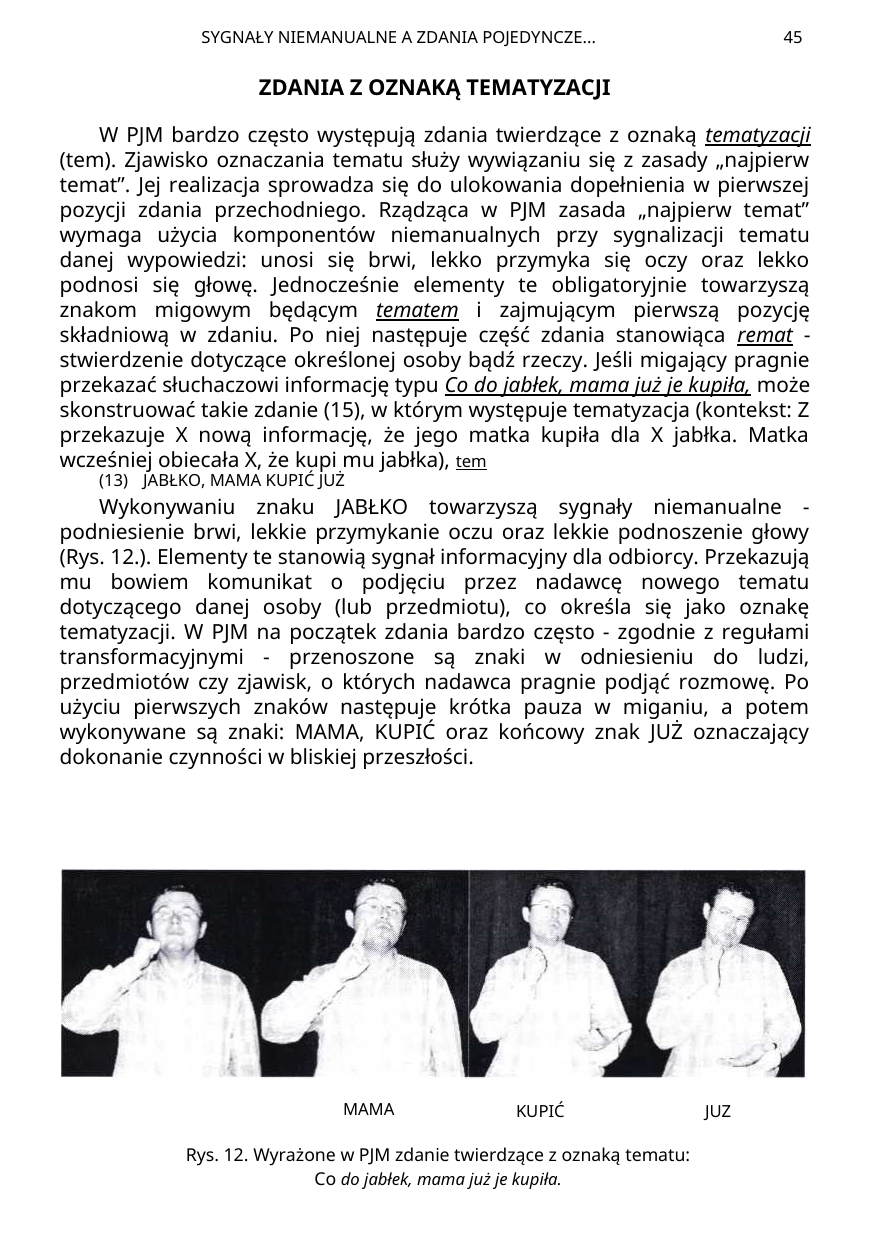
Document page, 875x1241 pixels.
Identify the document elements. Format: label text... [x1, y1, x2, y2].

text JUZ [705, 1104, 731, 1121]
text MAMA [343, 1102, 394, 1119]
text 45 [783, 31, 802, 47]
text ZDANIA Z OZNAKĄ TEMATYZACJI [59, 78, 810, 100]
text Rys. 12. Wyrażone w PJM zdanie twierdzące z oznaką tematu: Co do jabłek, mama już je kupiła. [66, 1143, 810, 1191]
text KUPIĆ [516, 1104, 565, 1121]
text W PJM bardzo często występują zdania twierdzące z oznaką tematyzacji (tem). Zjawisko oznaczania tematu służy wywiązaniu się z zasady „najpierw temat”. Jej realizacja sprowadza się do ulokowania dopełnienia w pierwszej pozycji zdania przechodniego. Rządząca w PJM zasada „najpierw temat” wymaga użycia komponentów niemanualnych przy sygnalizacji tematu danej wypowiedzi: unosi się brwi, lekko przymyka się oczy oraz lekko podnosi się głowę. Jednocześnie elementy te obligatoryjnie towarzyszą znakom migowym będącym tematem i zajmującym pierwszą pozycję składniową w zdaniu. Po niej następuje część zdania stanowiąca remat - stwierdzenie dotyczące określonej osoby bądź rzeczy. Jeśli migający pragnie przekazać słuchaczowi informację typu Co do jabłek, mama już je kupiła, może skonstruować takie zdanie (15), w którym występuje tematyzacja (kontekst: Z przekazuje X nową informację, że jego matka kupiła dla X jabłka. Matka wcześniej obiecała X, że kupi mu jabłka), tem [59, 123, 810, 473]
list JABŁKO, MAMA KUPIĆ JUŻ [59, 473, 810, 489]
text SYGNAŁY NIEMANUALNE A ZDANIA POJEDYNCZE... [201, 31, 596, 47]
text Wykonywaniu znaku JABŁKO towarzyszą sygnały niemanualne - podniesienie brwi, lekkie przymykanie oczu oraz lekkie podnoszenie głowy (Rys. 12.). Elementy te stanowią sygnał informacyjny dla odbiorcy. Przekazują mu bowiem komunikat o podjęciu przez nadawcę nowego tematu dotyczącego danej osoby (lub przedmiotu), co określa się jako oznakę tematyzacji. W PJM na początek zdania bardzo często - zgodnie z regułami transformacyjnymi - przenoszone są znaki w odniesieniu do ludzi, przedmiotów czy zjawisk, o których nadawca pragnie podjąć rozmowę. Po użyciu pierwszych znaków następuje krótka pauza w miganiu, a potem wykonywane są znaki: MAMA, KUPIĆ oraz końcowy znak JUŻ oznaczający dokonanie czynności w bliskiej przeszłości. [59, 494, 810, 769]
picture [60, 869, 807, 1079]
